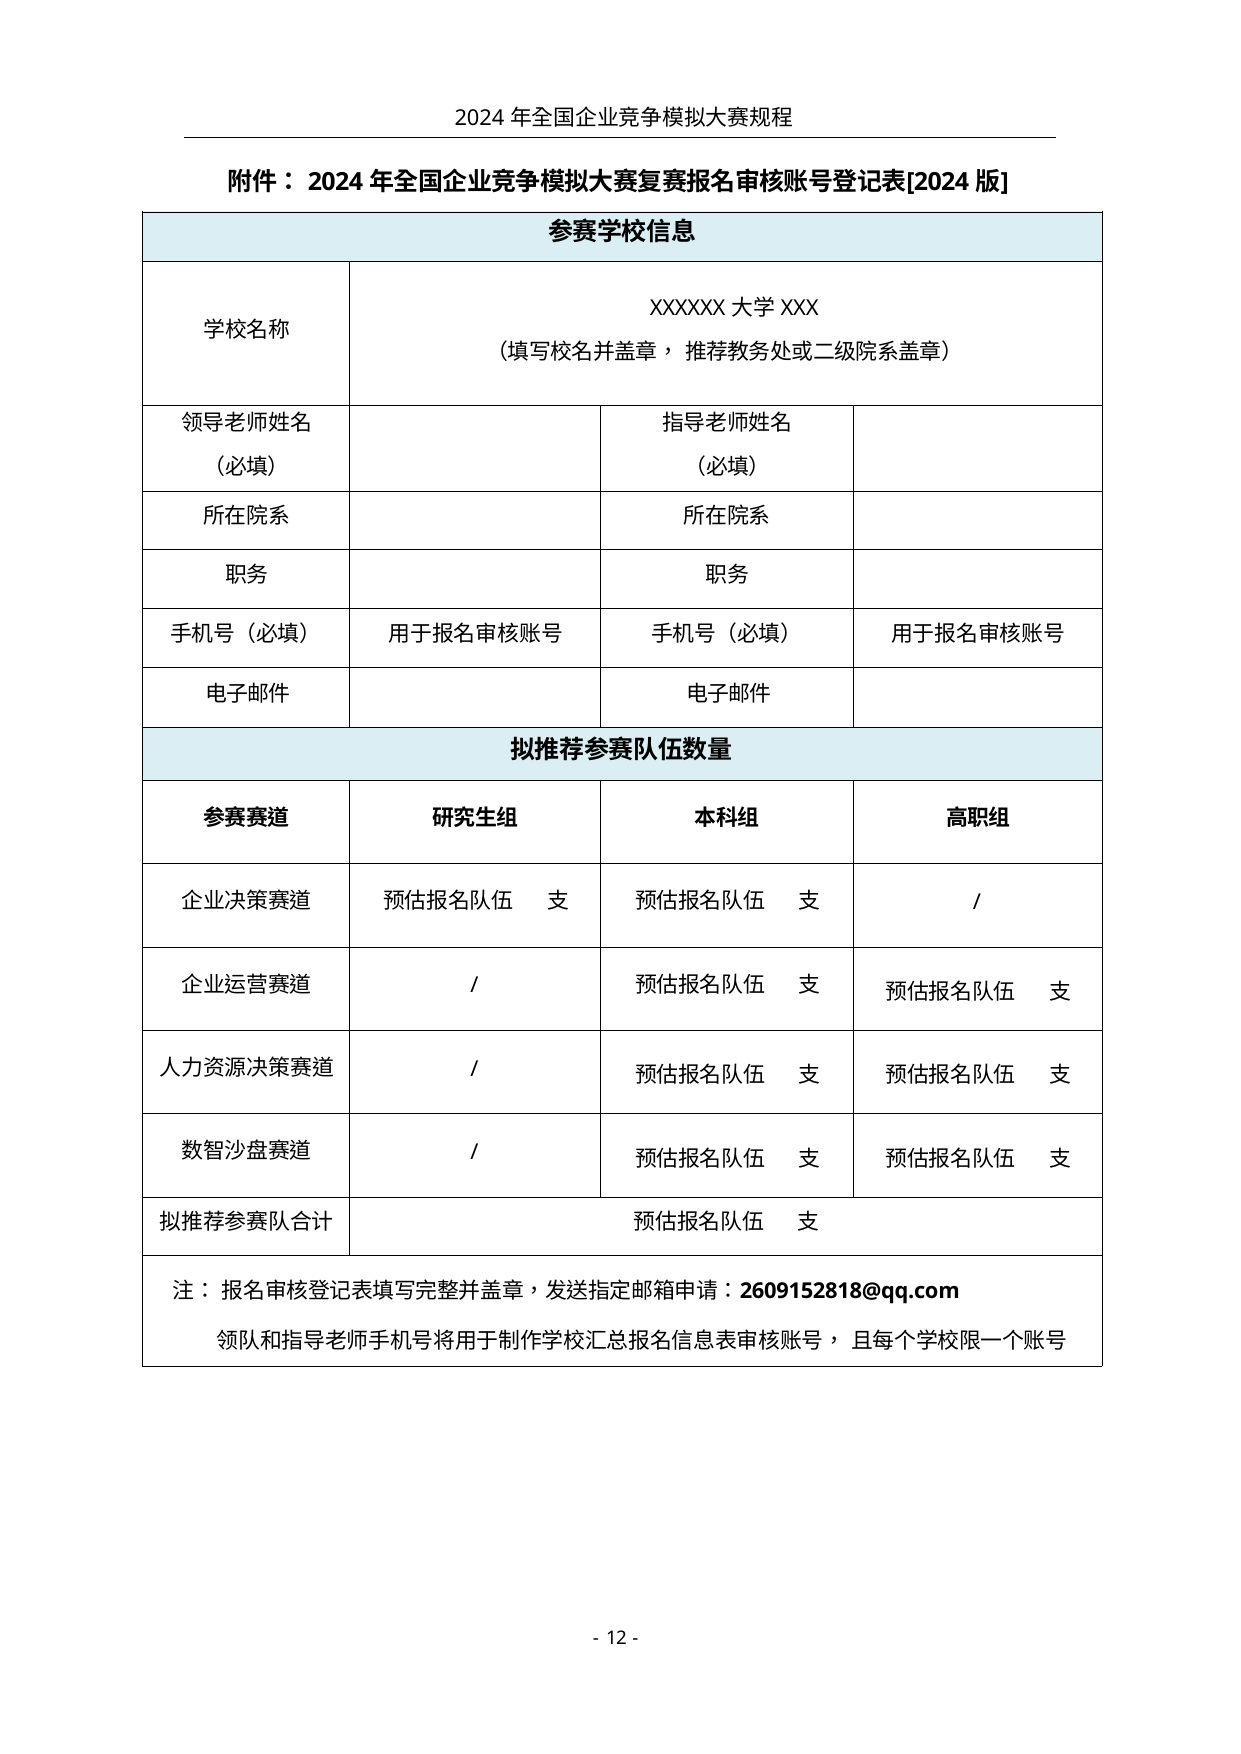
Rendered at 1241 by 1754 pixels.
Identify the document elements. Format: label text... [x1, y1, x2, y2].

table_cell 拟推荐参赛队合计 [143, 1198, 349, 1254]
table_cell / [350, 948, 600, 1030]
table_cell 电子邮件 [601, 668, 853, 727]
table_cell 领导老师姓名 （必填） [143, 406, 349, 491]
table_cell [350, 492, 600, 548]
table_cell 预估报名队伍 支 [601, 1031, 853, 1113]
table_cell 注： 报名审核登记表填写完整并盖章，发送指定邮箱申请：2609152818@qq.com 领队和指导老师手机号将用于制作学校汇总报名信息表审核账号， 且每个学校限一个账号 [143, 1256, 1102, 1366]
table_cell 预估报名队伍 支 [350, 1198, 1102, 1254]
table_cell 拟推荐参赛队伍数量 [143, 728, 1102, 780]
table_cell 电子邮件 [143, 668, 349, 727]
table_cell 参赛赛道 [143, 781, 349, 863]
table_cell [854, 492, 1102, 548]
table_cell 指导老师姓名 （必填） [601, 406, 853, 491]
table_cell 预估报名队伍 支 [854, 948, 1102, 1030]
table_cell [854, 668, 1102, 727]
table_cell / [350, 1114, 600, 1196]
table_cell [854, 406, 1102, 491]
table_cell 预估报名队伍 支 [854, 1031, 1102, 1113]
table_cell 企业运营赛道 [143, 948, 349, 1030]
table_cell 学校名称 [143, 262, 349, 405]
text 附件： 2024 年全国企业竞争模拟大赛复赛报名审核账号登记表[2024 版] [227, 165, 1103, 196]
table_cell 数智沙盘赛道 [143, 1114, 349, 1196]
table_cell 预估报名队伍 支 [601, 1114, 853, 1196]
table_cell 研究生组 [350, 781, 600, 863]
table_cell 预估报名队伍 支 [601, 864, 853, 946]
table_cell 本科组 [601, 781, 853, 863]
table_cell 预估报名队伍 支 [350, 864, 600, 946]
table_header 参赛学校信息 [143, 213, 1102, 261]
table_cell [350, 406, 600, 491]
table_cell [350, 668, 600, 727]
table_cell [854, 550, 1102, 607]
table_cell 所在院系 [601, 492, 853, 548]
table_cell 预估报名队伍 支 [601, 948, 853, 1030]
table_cell XXXXXX 大学 XXX （填写校名并盖章， 推荐教务处或二级院系盖章） [350, 262, 1102, 405]
table_cell 高职组 [854, 781, 1102, 863]
table_cell 职务 [143, 550, 349, 607]
table_cell 人力资源决策赛道 [143, 1031, 349, 1113]
table_cell 手机号（必填） [601, 609, 853, 667]
table_cell 预估报名队伍 支 [854, 1114, 1102, 1196]
table_cell / [350, 1031, 600, 1113]
table_cell 用于报名审核账号 [854, 609, 1102, 667]
table_cell 企业决策赛道 [143, 864, 349, 946]
table_cell 所在院系 [143, 492, 349, 548]
table_cell 职务 [601, 550, 853, 607]
table_cell 手机号（必填） [143, 609, 349, 667]
table_cell / [854, 864, 1102, 946]
table_cell [350, 550, 600, 607]
table_cell 用于报名审核账号 [350, 609, 600, 667]
